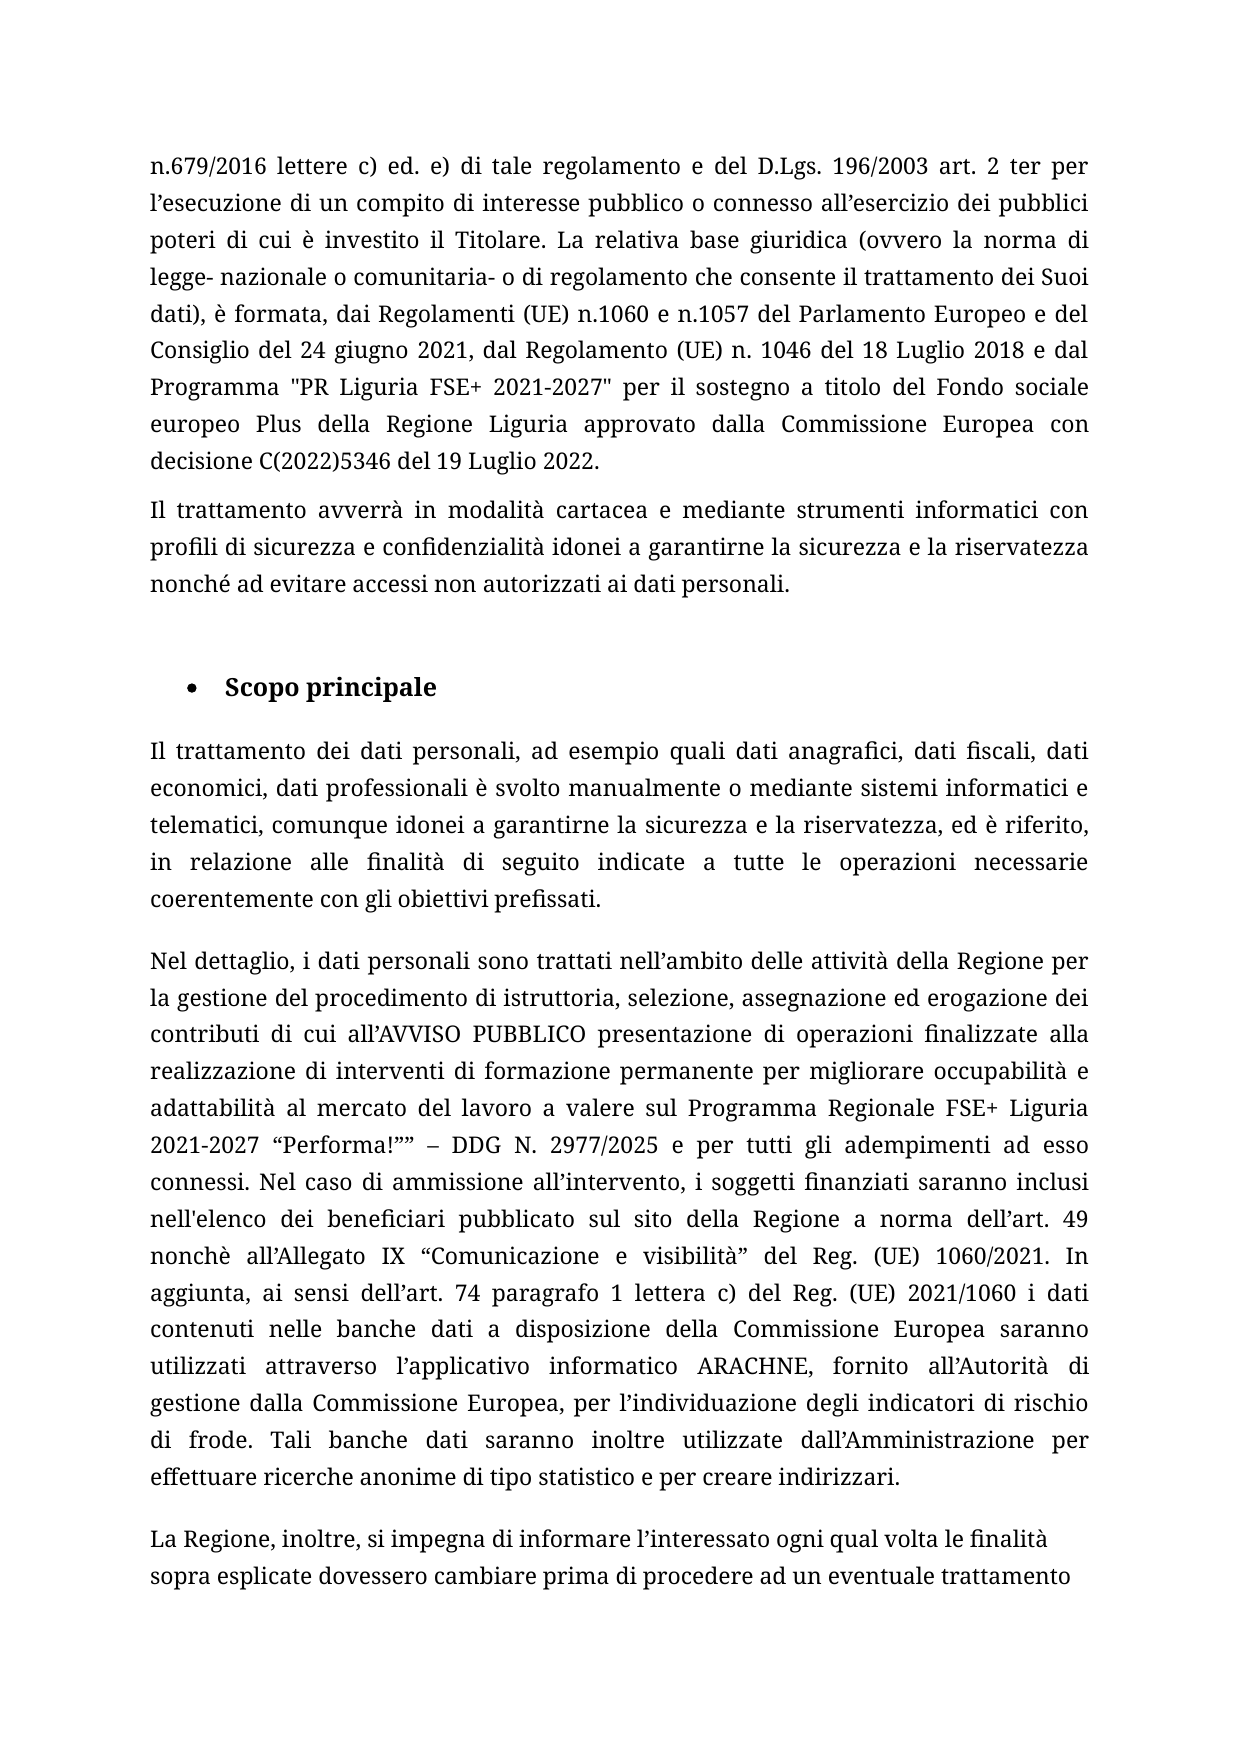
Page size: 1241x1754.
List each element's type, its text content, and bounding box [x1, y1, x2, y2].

text Nel dettaglio, i dati personali sono trattati nell’ambito delle attività della Regione per la gestione del procedimento di istruttoria, selezione, assegnazione ed erogazione dei contributi di cui all’AVVISO PUBBLICO presentazione di operazioni finalizzate alla realizzazione di interventi di formazione permanente per migliorare occupabilità e adattabilità al mercato del lavoro a valere sul Programma Regionale FSE+ Liguria 2021-2027 “Performa!”” – DDG N. 2977/2025 e per tutti gli adempimenti ad esso connessi. Nel caso di ammissione all’intervento, i soggetti finanziati saranno inclusi nell'elenco dei beneficiari pubblicato sul sito della Regione a norma dell’art. 49 nonchè all’Allegato IX “Comunicazione e visibilità” del Reg. (UE) 1060/2021. In aggiunta, ai sensi dell’art. 74 paragrafo 1 lettera c) del Reg. (UE) 2021/1060 i dati contenuti nelle banche dati a disposizione della Commissione Europea saranno utilizzati attraverso l’applicativo informatico ARACHNE, fornito all’Autorità di gestione dalla Commissione Europea, per l’individuazione degli indicatori di rischio di frode. Tali banche dati saranno inoltre utilizzate dall’Amministrazione per effettuare ricerche anonime di tipo statistico e per creare indirizzari. [150, 944, 1090, 1492]
text Il trattamento dei dati personali, ad esempio quali dati anagrafici, dati fiscali, dati economici, dati professionali è svolto manualmente o mediante sistemi informatici e telematici, comunque idonei a garantirne la sicurezza e la riservatezza, ed è riferito, in relazione alle finalità di seguito indicate a tutte le operazioni necessarie coerentemente con gli obiettivi prefissati. [150, 735, 1090, 914]
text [150, 1523, 1090, 1591]
text Il trattamento avverrà in modalità cartacea e mediante strumenti informatici con profili di sicurezza e confidenzialità idonei a garantirne la sicurezza e la riservatezza nonché ad evitare accessi non autorizzati ai dati personali. [150, 494, 1090, 599]
text n.679/2016 lettere c) ed. e) di tale regolamento e del D.Lgs. 196/2003 art. 2 ter per l’esecuzione di un compito di interesse pubblico o connesso all’esercizio dei pubblici poteri di cui è investito il Titolare. La relativa base giuridica (ovvero la norma di legge- nazionale o comunitaria- o di regolamento che consente il trattamento dei Suoi dati), è formata, dai Regolamenti (UE) n.1060 e n.1057 del Parlamento Europeo e del Consiglio del 24 giugno 2021, dal Regolamento (UE) n. 1046 del 18 Luglio 2018 e dal Programma "PR Liguria FSE+ 2021-2027" per il sostegno a titolo del Fondo sociale europeo Plus della Regione Liguria approvato dalla Commissione Europea con decisione C(2022)5346 del 19 Luglio 2022. [150, 150, 1090, 476]
list Scopo principale [187, 670, 1090, 704]
